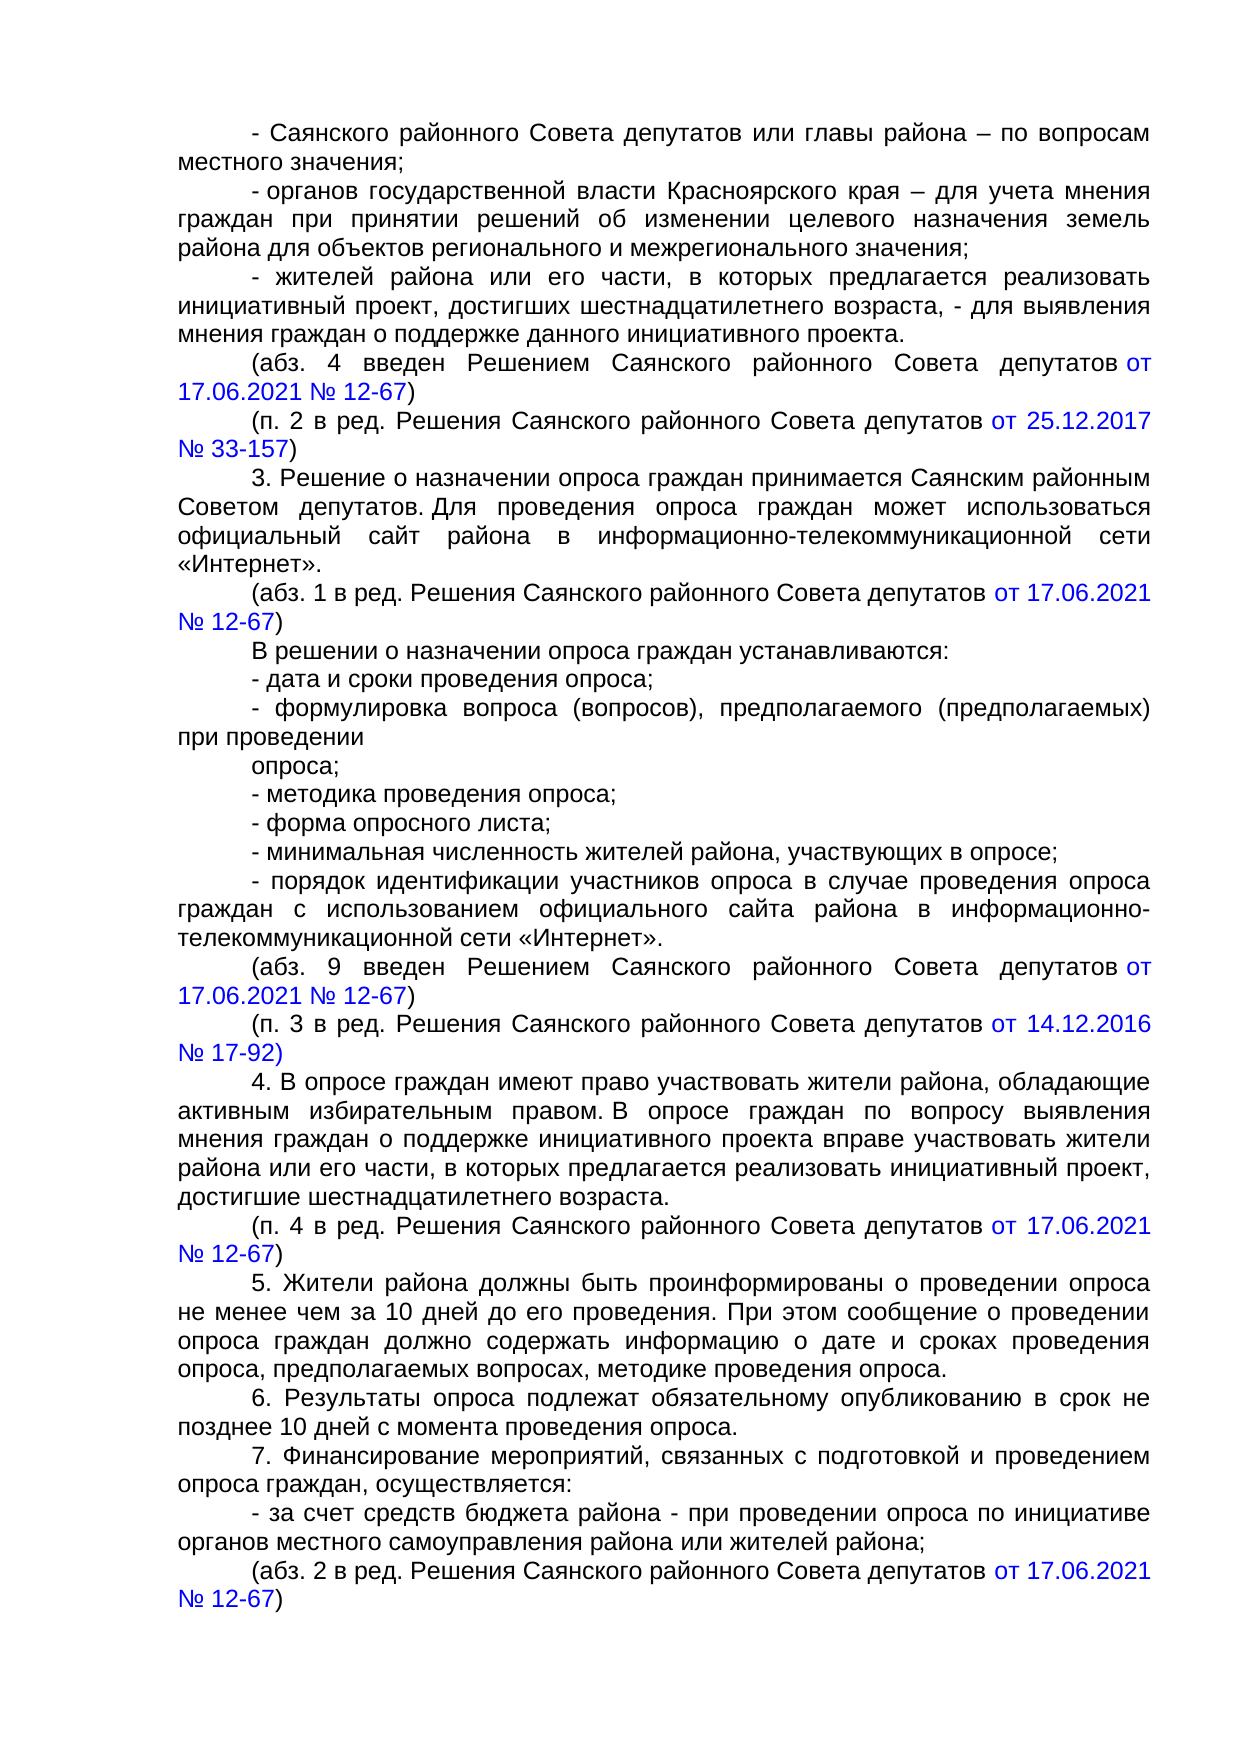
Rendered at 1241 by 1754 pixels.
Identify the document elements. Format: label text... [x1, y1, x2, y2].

text - жителей района или его части, в которых предлагается реализовать инициативный проект, достигших шестнадцатилетнего возраста, - для выявления мнения граждан о поддержке данного инициативного проекта. [177, 262, 1152, 348]
text - минимальная численность жителей района, участвующих в опросе; [177, 837, 1152, 866]
text 4. В опросе граждан имеют право участвовать жители района, обладающие активным избирательным правом. В опросе граждан по вопросу выявления мнения граждан о поддержке инициативного проекта вправе участвовать жители района или его части, в которых предлагается реализовать инициативный проект, достигшие шестнадцатилетнего возраста. [177, 1067, 1152, 1211]
text - порядок идентификации участников опроса в случае проведения опроса граждан с использованием официального сайта района в информационно-телекоммуникационной сети «Интернет». [177, 866, 1152, 952]
text (п. 3 в ред. Решения Саянского районного Совета депутатов от 14.12.2016 № 17-92) [177, 1009, 1152, 1067]
text - Саянского районного Совета депутатов или главы района – по вопросам местного значения; [177, 118, 1152, 176]
text - за счет средств бюджета района - при проведении опроса по инициативе органов местного самоуправления района или жителей района; [177, 1498, 1152, 1556]
text опроса; [177, 751, 1152, 779]
text - методика проведения опроса; [177, 779, 1152, 808]
text - дата и сроки проведения опроса; [177, 664, 1152, 693]
text (абз. 4 введен Решением Саянского районного Совета депутатов от 17.06.2021 № 12-67) [177, 348, 1152, 406]
text (абз. 2 в ред. Решения Саянского районного Совета депутатов от 17.06.2021 № 12-67) [177, 1556, 1152, 1613]
text - формулировка вопроса (вопросов), предполагаемого (предполагаемых) при проведении [177, 693, 1152, 751]
text (абз. 1 в ред. Решения Саянского районного Совета депутатов от 17.06.2021 № 12-67) [177, 578, 1152, 636]
text 3. Решение о назначении опроса граждан принимается Саянским районным Советом депутатов. Для проведения опроса граждан может использоваться официальный сайт района в информационно-телекоммуникационной сети «Интернет». [177, 463, 1152, 578]
text (абз. 9 введен Решением Саянского районного Совета депутатов от 17.06.2021 № 12-67) [177, 952, 1152, 1009]
text (п. 4 в ред. Решения Саянского районного Совета депутатов от 17.06.2021 № 12-67) [177, 1211, 1152, 1268]
text В решении о назначении опроса граждан устанавливаются: [177, 636, 1152, 664]
text 5. Жители района должны быть проинформированы о проведении опроса не менее чем за 10 дней до его проведения. При этом сообщение о проведении опроса граждан должно содержать информацию о дате и сроках проведения опроса, предполагаемых вопросах, методике проведения опроса. [177, 1268, 1152, 1383]
text - органов государственной власти Красноярского края – для учета мнения граждан при принятии решений об изменении целевого назначения земель района для объектов регионального и межрегионального значения; [177, 176, 1152, 262]
text - форма опросного листа; [177, 808, 1152, 837]
text 7. Финансирование мероприятий, связанных с подготовкой и проведением опроса граждан, осуществляется: [177, 1441, 1152, 1498]
text 6. Результаты опроса подлежат обязательному опубликованию в срок не позднее 10 дней с момента проведения опроса. [177, 1383, 1152, 1441]
text (п. 2 в ред. Решения Саянского районного Совета депутатов от 25.12.2017 № 33-157) [177, 406, 1152, 463]
